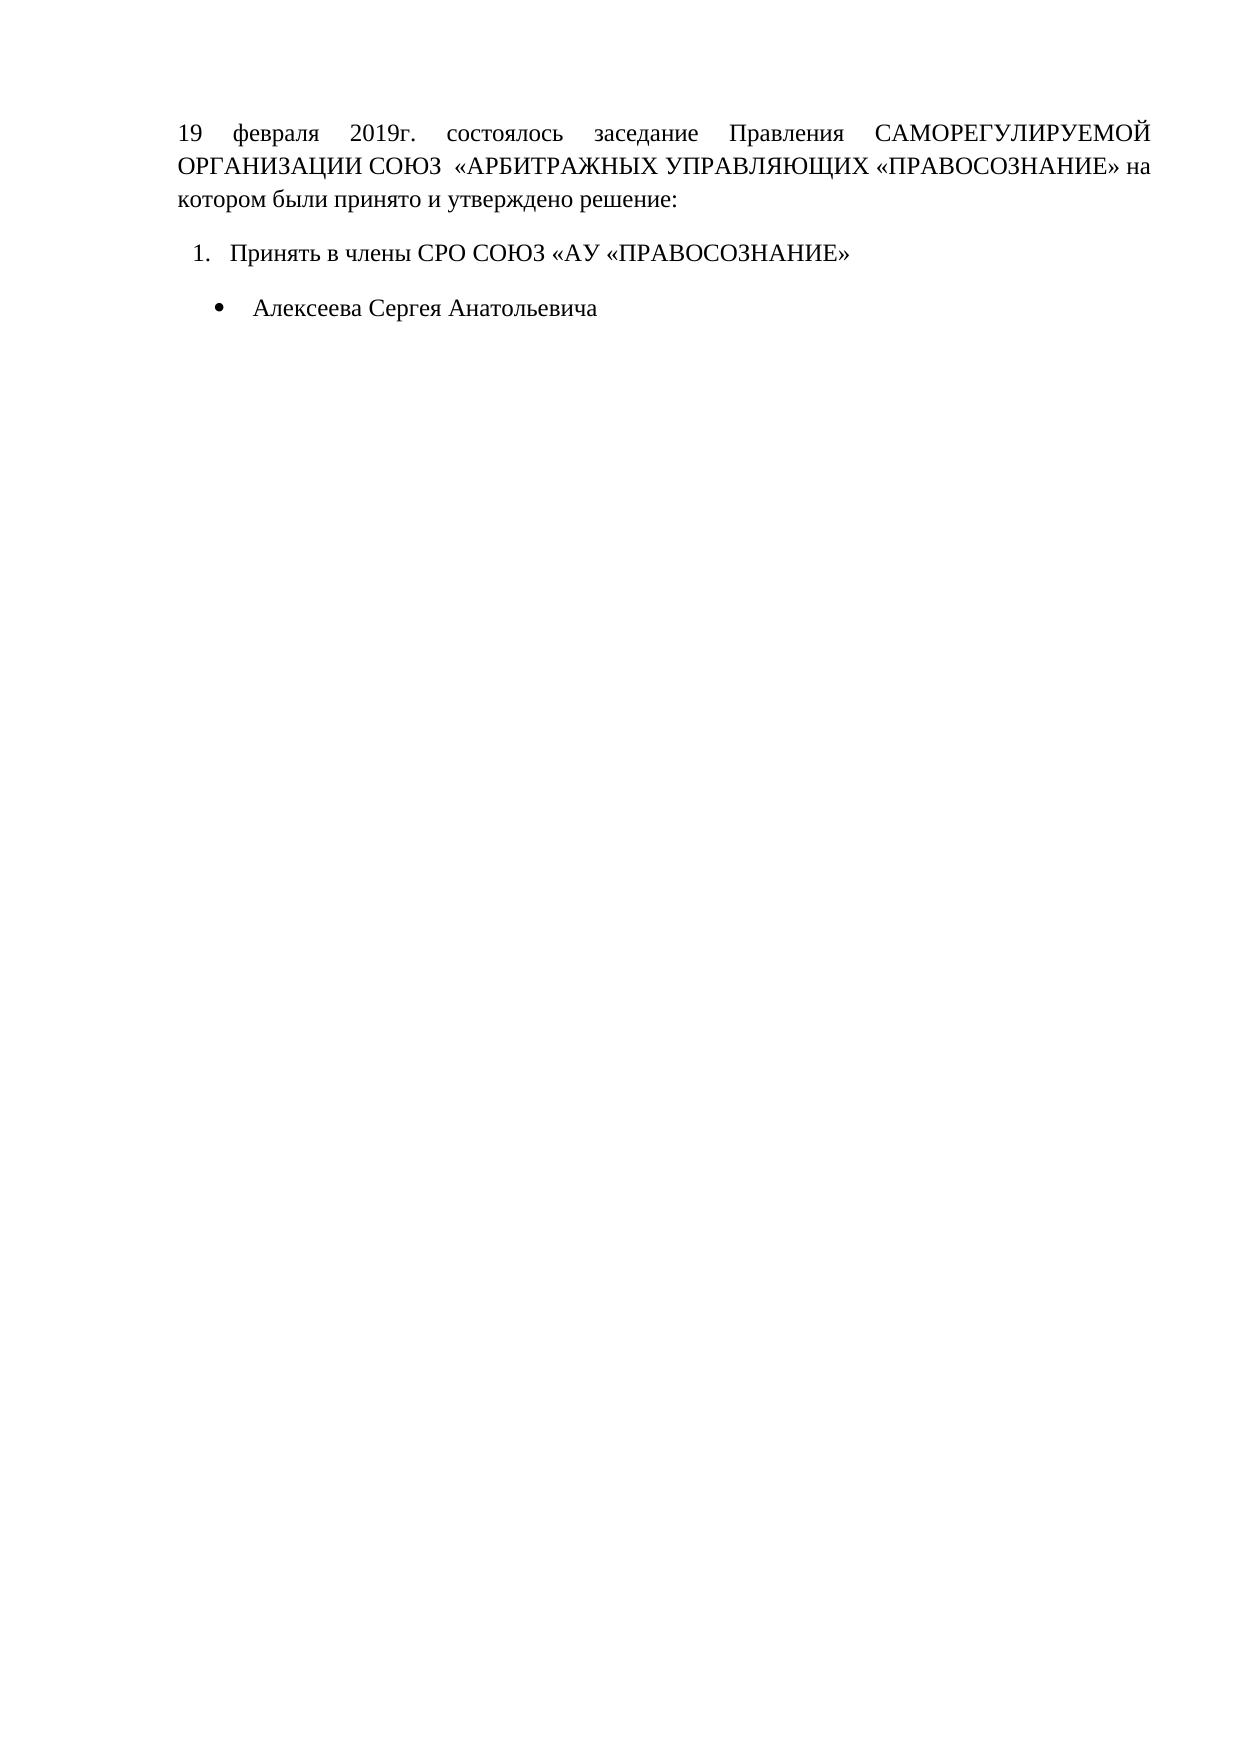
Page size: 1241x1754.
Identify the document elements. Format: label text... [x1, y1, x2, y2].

list Алексеева Сергея Анатольевича [215, 293, 1152, 322]
text 19 февраля 2019г. состоялось заседание Правления САМОРЕГУЛИРУЕМОЙ ОРГАНИЗАЦИИ СОЮЗ «АРБИТРАЖНЫХ УПРАВЛЯЮЩИХ «ПРАВОСОЗНАНИЕ» на котором были принято и утверждено решение: [177, 118, 1152, 213]
list Принять в члены СРО СОЮЗ «АУ «ПРАВОСОЗНАНИЕ» [192, 238, 1152, 267]
